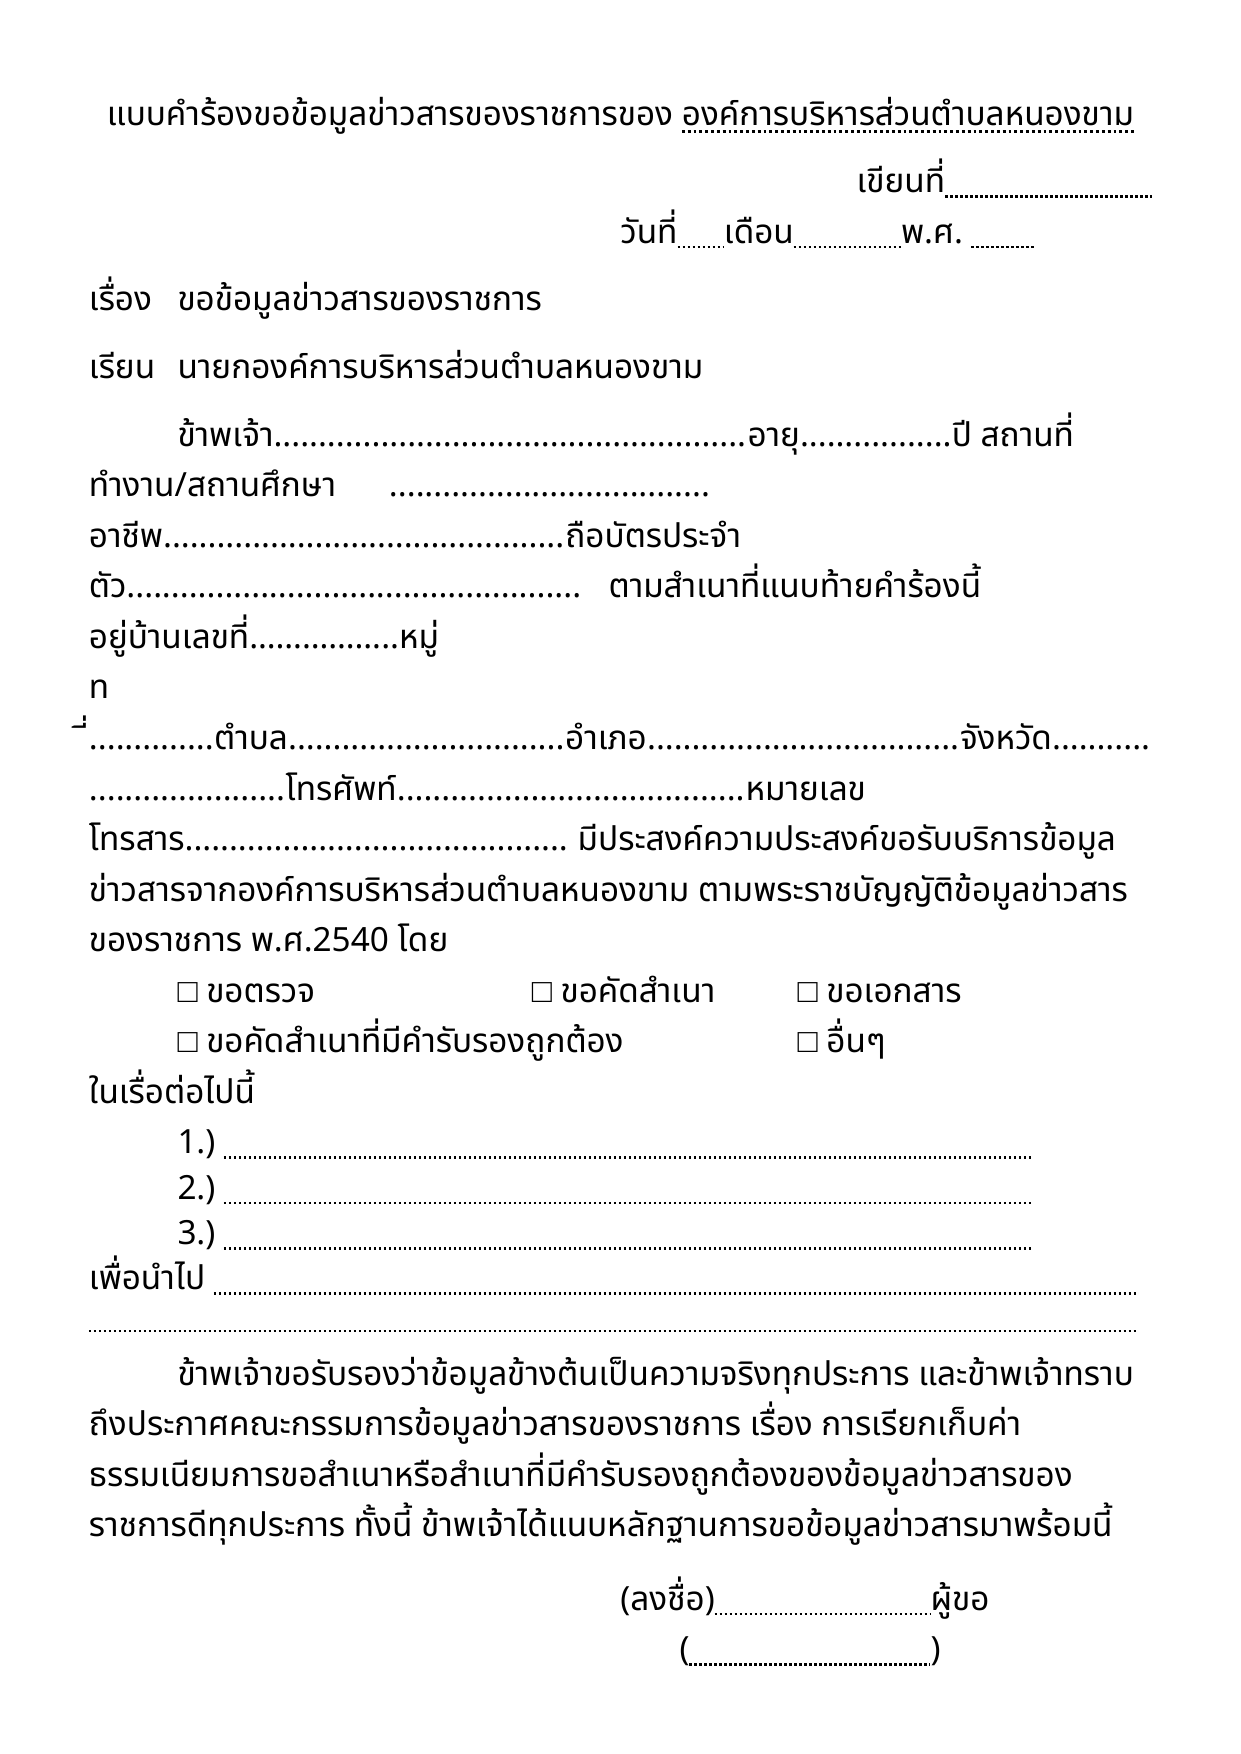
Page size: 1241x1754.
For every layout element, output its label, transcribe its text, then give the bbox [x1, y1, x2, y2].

text อาชีพ.............................................ถือบัตรประจำตัว................................................... ตามสำเนาที่แนบท้ายคำร้องนี้ [89, 512, 1152, 613]
text แบบคำร้องขอข้อมูลข่าวสารของราชการของ องค์การบริหารส่วนตำบลหนองขาม [89, 90, 1152, 140]
text (ลงชื่อ) ผู้ขอ [89, 1574, 1152, 1625]
text 3.) [89, 1209, 1152, 1254]
text 1.) [89, 1118, 1152, 1163]
text ข้าพเจ้าขอรับรองว่าข้อมูลข้างต้นเป็นความจริงทุกประการ และข้าพเจ้าทราบถึงประกาศคณะกรรมการข้อมูลข่าวสารของราชการ เรื่อง การเรียกเก็บค่าธรรมเนียมการขอสำเนาหรือสำเนาที่มีคำรับรองถูกต้องของข้อมูลข่าวสารของราชการดีทุกประการ ทั้งนี้ ข้าพเจ้าได้แนบหลักฐานการขอข้อมูลข่าวสารมาพร้อมนี้ [89, 1350, 1152, 1552]
text 2.) [89, 1163, 1152, 1209]
text □ ขอคัดสำเนาที่มีคำรับรองถูกต้อง □ อื่นๆ [89, 1017, 1152, 1068]
text □ ขอตรวจ □ ขอคัดสำเนา □ ขอเอกสาร [89, 967, 1152, 1017]
text เรียน นายกองค์การบริหารส่วนตำบลหนองขาม [89, 343, 1152, 393]
text อยู่บ้านเลขที่……………..หมู่ที่..............ตำบล...............................อำเภอ...................................จังหวัด.................................โทรศัพท์.......................................หมายเลขโทรสาร........................................... มีประสงค์ความประสงค์ขอรับบริการข้อมูลข่าวสารจากองค์การบริหารส่วนตำบลหนองขาม ตามพระราชบัญญัติข้อมูลข่าวสารของราชการ พ.ศ.2540 โดย [89, 613, 1152, 967]
text เรื่อง ขอข้อมูลข่าวสารของราชการ [89, 275, 1152, 326]
text เขียนที่ [89, 157, 1152, 208]
text ( ) [89, 1625, 1152, 1670]
text ข้าพเจ้า.....................................................อายุ.................ปี สถานที่ทำงาน/สถานศึกษา .................................... [89, 410, 1152, 512]
text วันที่ เดือน พ.ศ. [89, 208, 1152, 258]
text ในเรื่อต่อไปนี้ [89, 1068, 1152, 1118]
text เพื่อนำไป [89, 1254, 1152, 1305]
